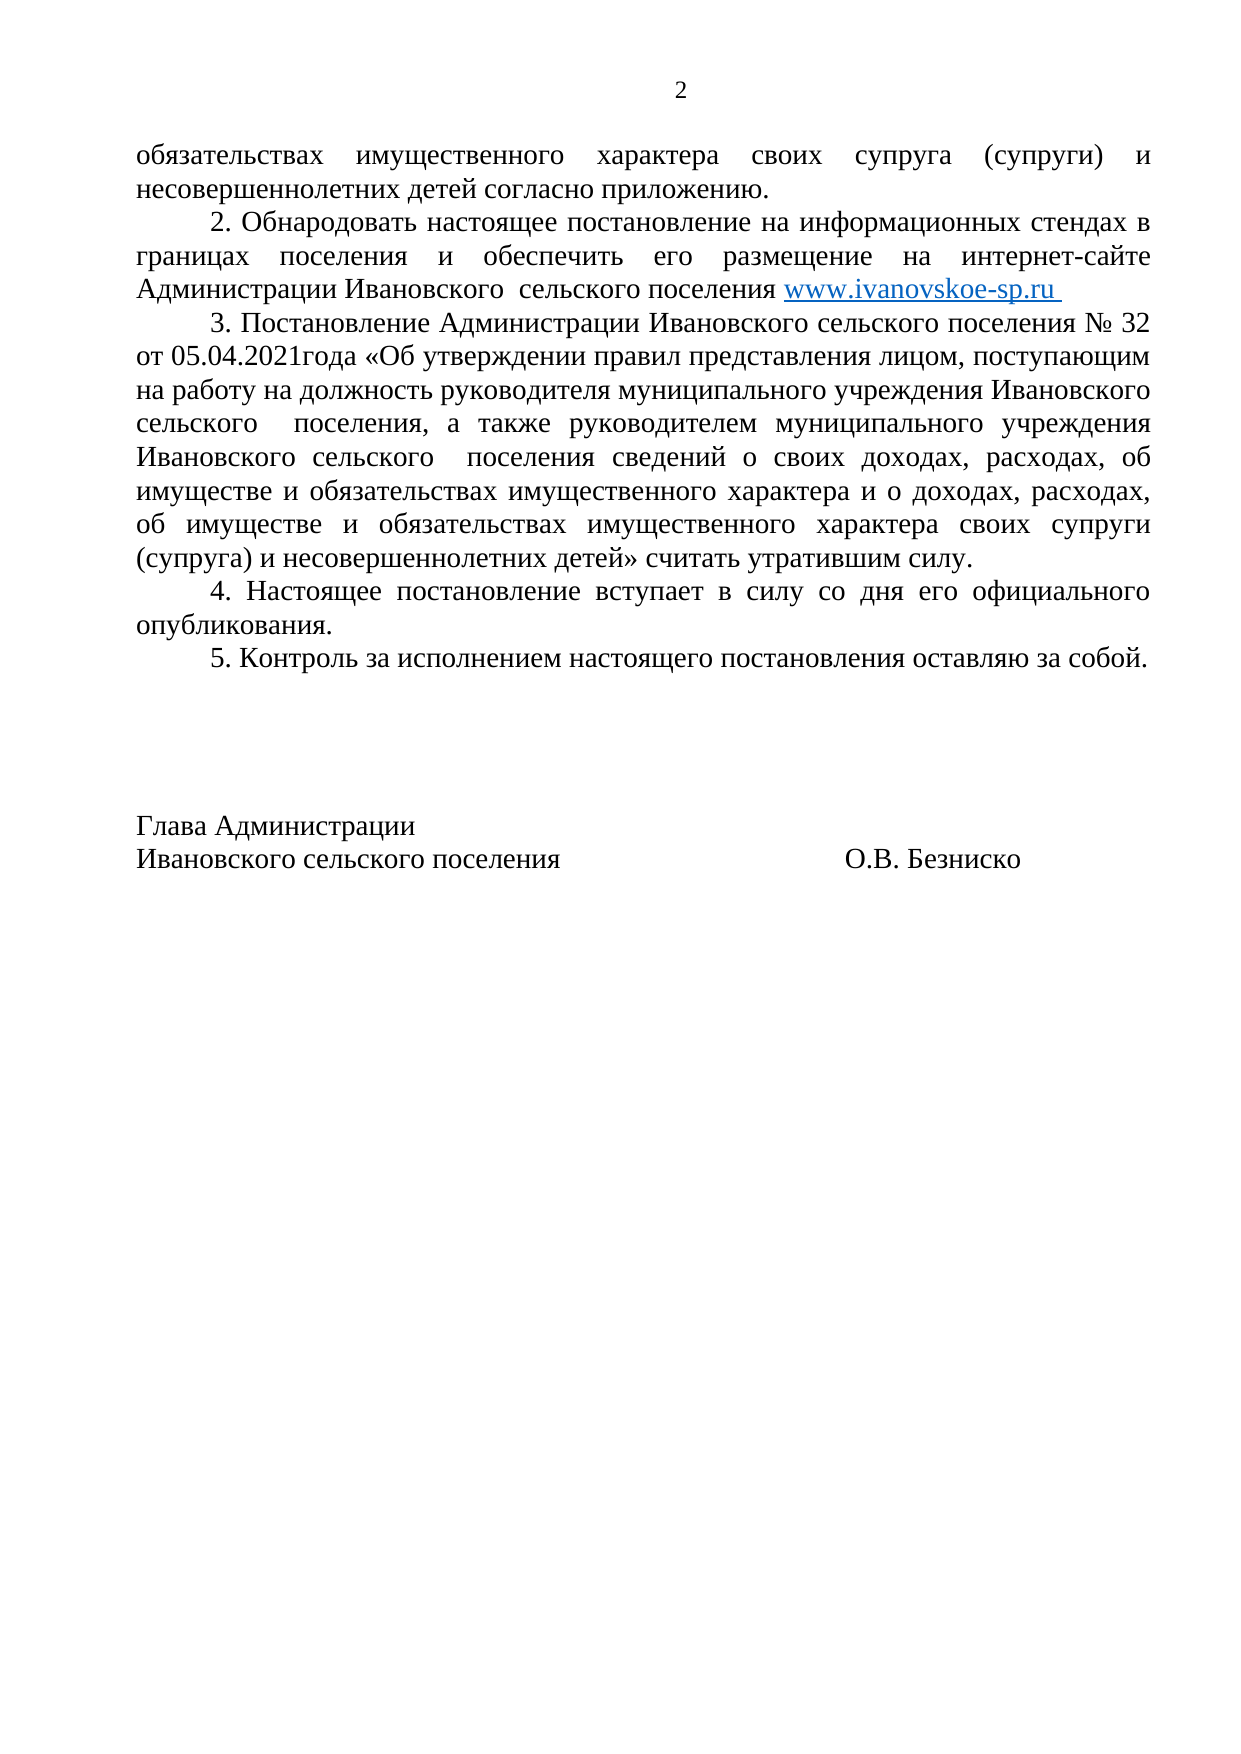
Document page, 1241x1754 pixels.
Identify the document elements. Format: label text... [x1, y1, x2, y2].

text 3. Постановление Администрации Ивановского сельского поселения № 32 от 05.04.2021года «Об утверждении правил представления лицом, поступающим на работу на должность руководителя муниципального учреждения Ивановского сельского поселения, а также руководителем муниципального учреждения Ивановского сельского поселения сведений о своих доходах, расходах, об имуществе и обязательствах имущественного характера и о доходах, расходах, об имуществе и обязательствах имущественного характера своих супруги (супруга) и несовершеннолетних детей» считать утратившим силу. [136, 305, 1152, 573]
text Глава Администрации [136, 808, 1152, 842]
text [136, 137, 1152, 204]
text 5. Контроль за исполнением настоящего постановления оставляю за собой. [136, 640, 1152, 674]
text 2. Обнародовать настоящее постановление на информационных стендах в границах поселения и обеспечить его размещение на интернет-сайте Администрации Ивановского сельского поселения www.ivanovskoe-sp.ru [136, 204, 1152, 305]
text Ивановского сельского поселения О.В. Безниско [136, 842, 1152, 875]
text 4. Настоящее постановление вступает в силу со дня его официального опубликования. [136, 573, 1152, 640]
